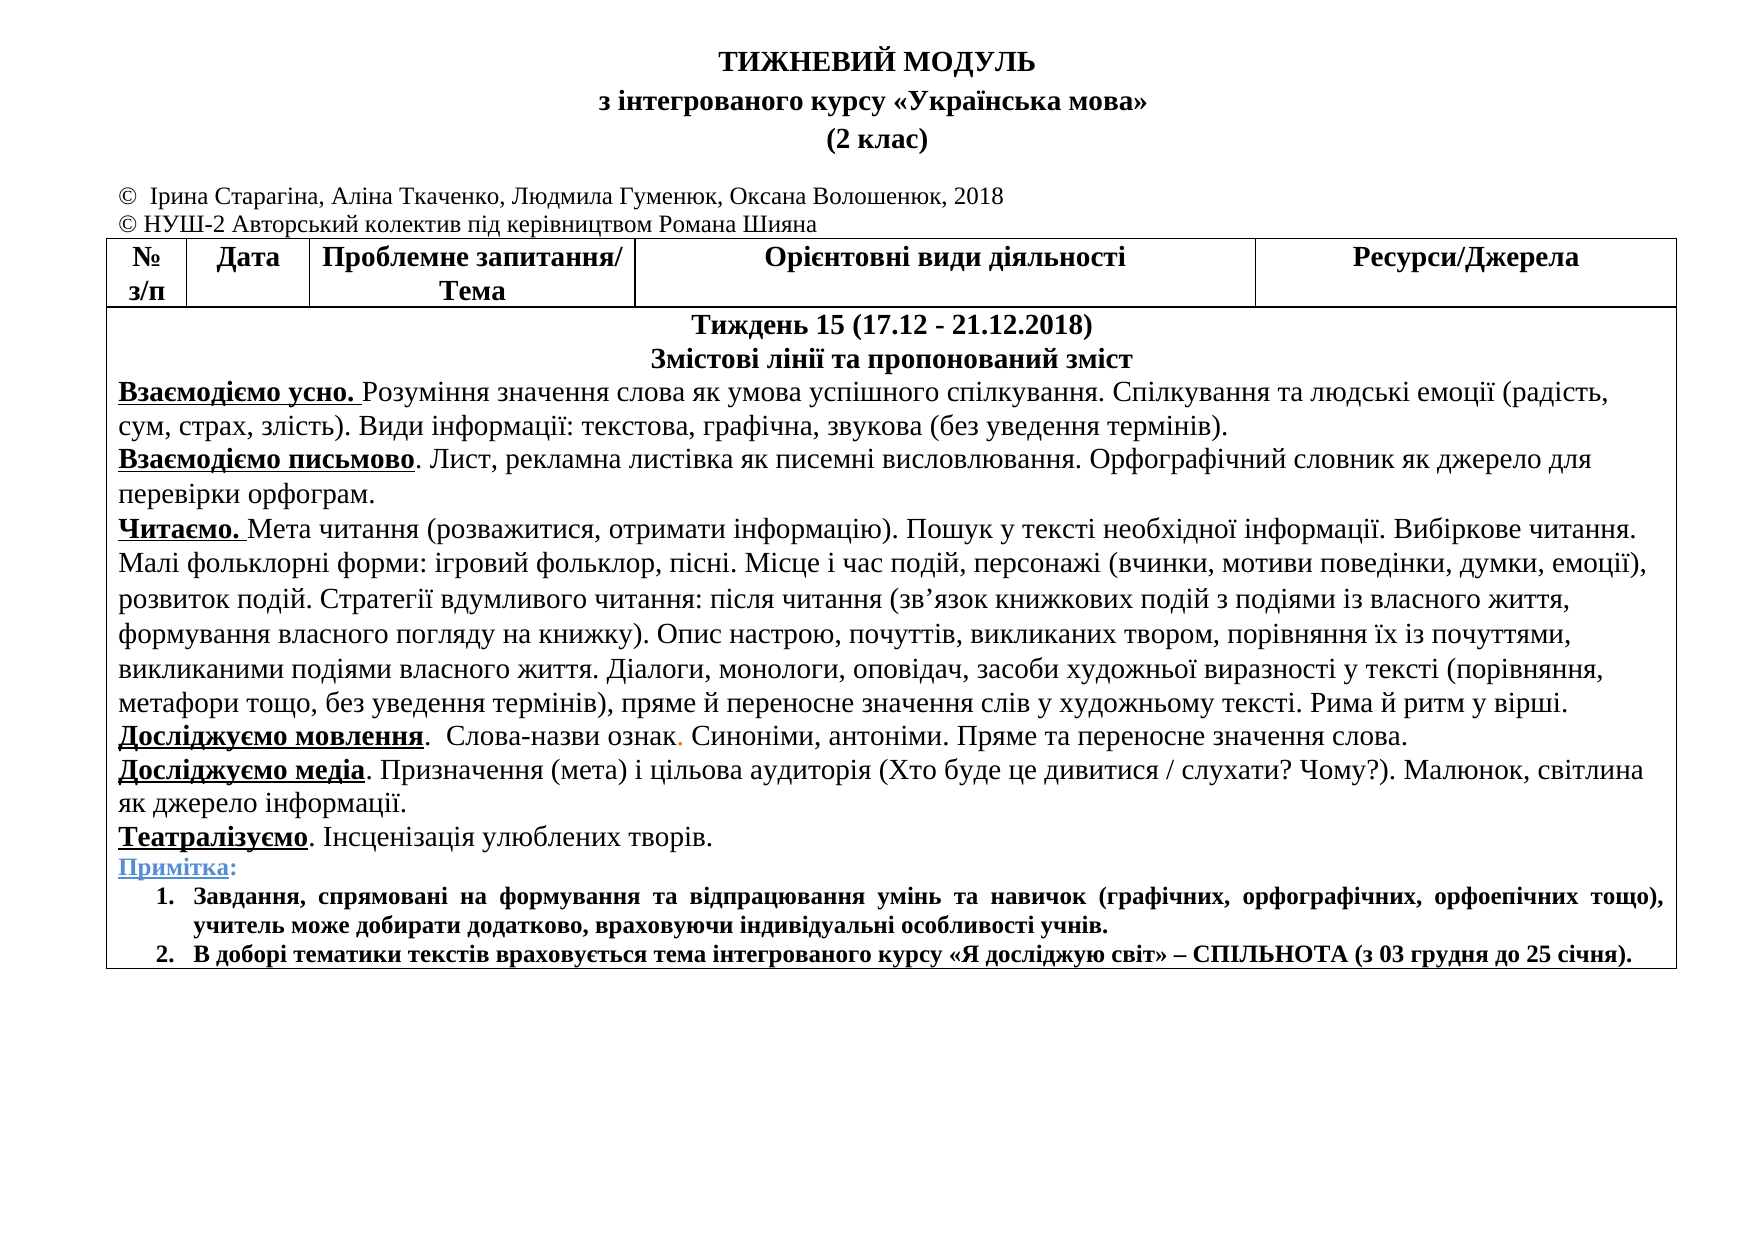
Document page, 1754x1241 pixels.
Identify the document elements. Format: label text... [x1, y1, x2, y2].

table_header Ресурси/Джерела [1256, 239, 1676, 306]
table_cell Тиждень 15 (17.12 - 21.12.2018) Змістові лінії та пропонований зміст Взаємодіємо усно. Розуміння значення слова як умова успішного спілкування. Спілкування та людські емоції (радість, сум, страх, злість). Види інформації: текстова, графічна, звукова (без уведення термінів). Взаємодіємо письмово. Лист, рекламна листівка як писемні висловлювання. Орфографічний словник як джерело для перевірки орфограм. Читаємо. Мета читання (розважитися, отримати інформацію). Пошук у тексті необхідної інформації. Вибіркове читання. Малі фольклорні форми: ігровий фольклор, пісні. Місце і час подій, персонажі (вчинки, мотиви поведінки, думки, емоції), розвиток подій. Стратегії вдумливого читання: після читання (зв’язок книжкових подій з подіями із власного життя, формування власного погляду на книжку). Опис настрою, почуттів, викликаних твором, порівняння їх із почуттями, викликаними подіями власного життя. Діалоги, монологи, оповідач, засоби художньої виразності у тексті (порівняння, метафори тощо, без уведення термінів), пряме й переносне значення слів у художньому тексті. Рима й ритм у вірші. Досліджуємо мовлення. Слова-назви ознак. Синоніми, антоніми. Пряме та переносне значення слова. Досліджуємо медіа. Призначення (мета) і цільова аудиторія (Хто буде це дивитися / слухати? Чому?). Малюнок, світлина як джерело інформації. Театралізуємо. Інсценізація улюблених творів. Примітка: Завдання, спрямовані на формування та відпрацювання умінь та навичок (графічних, орфографічних, орфоепічних тощо), учитель може добирати додатково, враховуючи індивідуальні особливості учнів. В доборі тематики текстів враховується тема інтегрованого курсу «Я досліджую світ» – СПІЛЬНОТА (з 03 грудня до 25 січня). [107, 308, 1676, 967]
text © НУШ-2 Авторський колектив під керівництвом Романа Шияна [118, 209, 1636, 238]
table_header № з/п [107, 239, 186, 306]
table_header Дата [187, 239, 309, 306]
table_header Проблемне запитання/ Тема [310, 239, 634, 306]
text ©Ірина Старагіна, Аліна Ткаченко, Людмила Гуменюк, Оксана Волошенюк, 2018 [118, 181, 1636, 209]
text ТИЖНЕВИЙ МОДУЛЬ з інтегрованого курсу «Українська мова» (2 клас) [118, 44, 1636, 155]
table_header Орієнтовні види діяльності [636, 239, 1255, 306]
